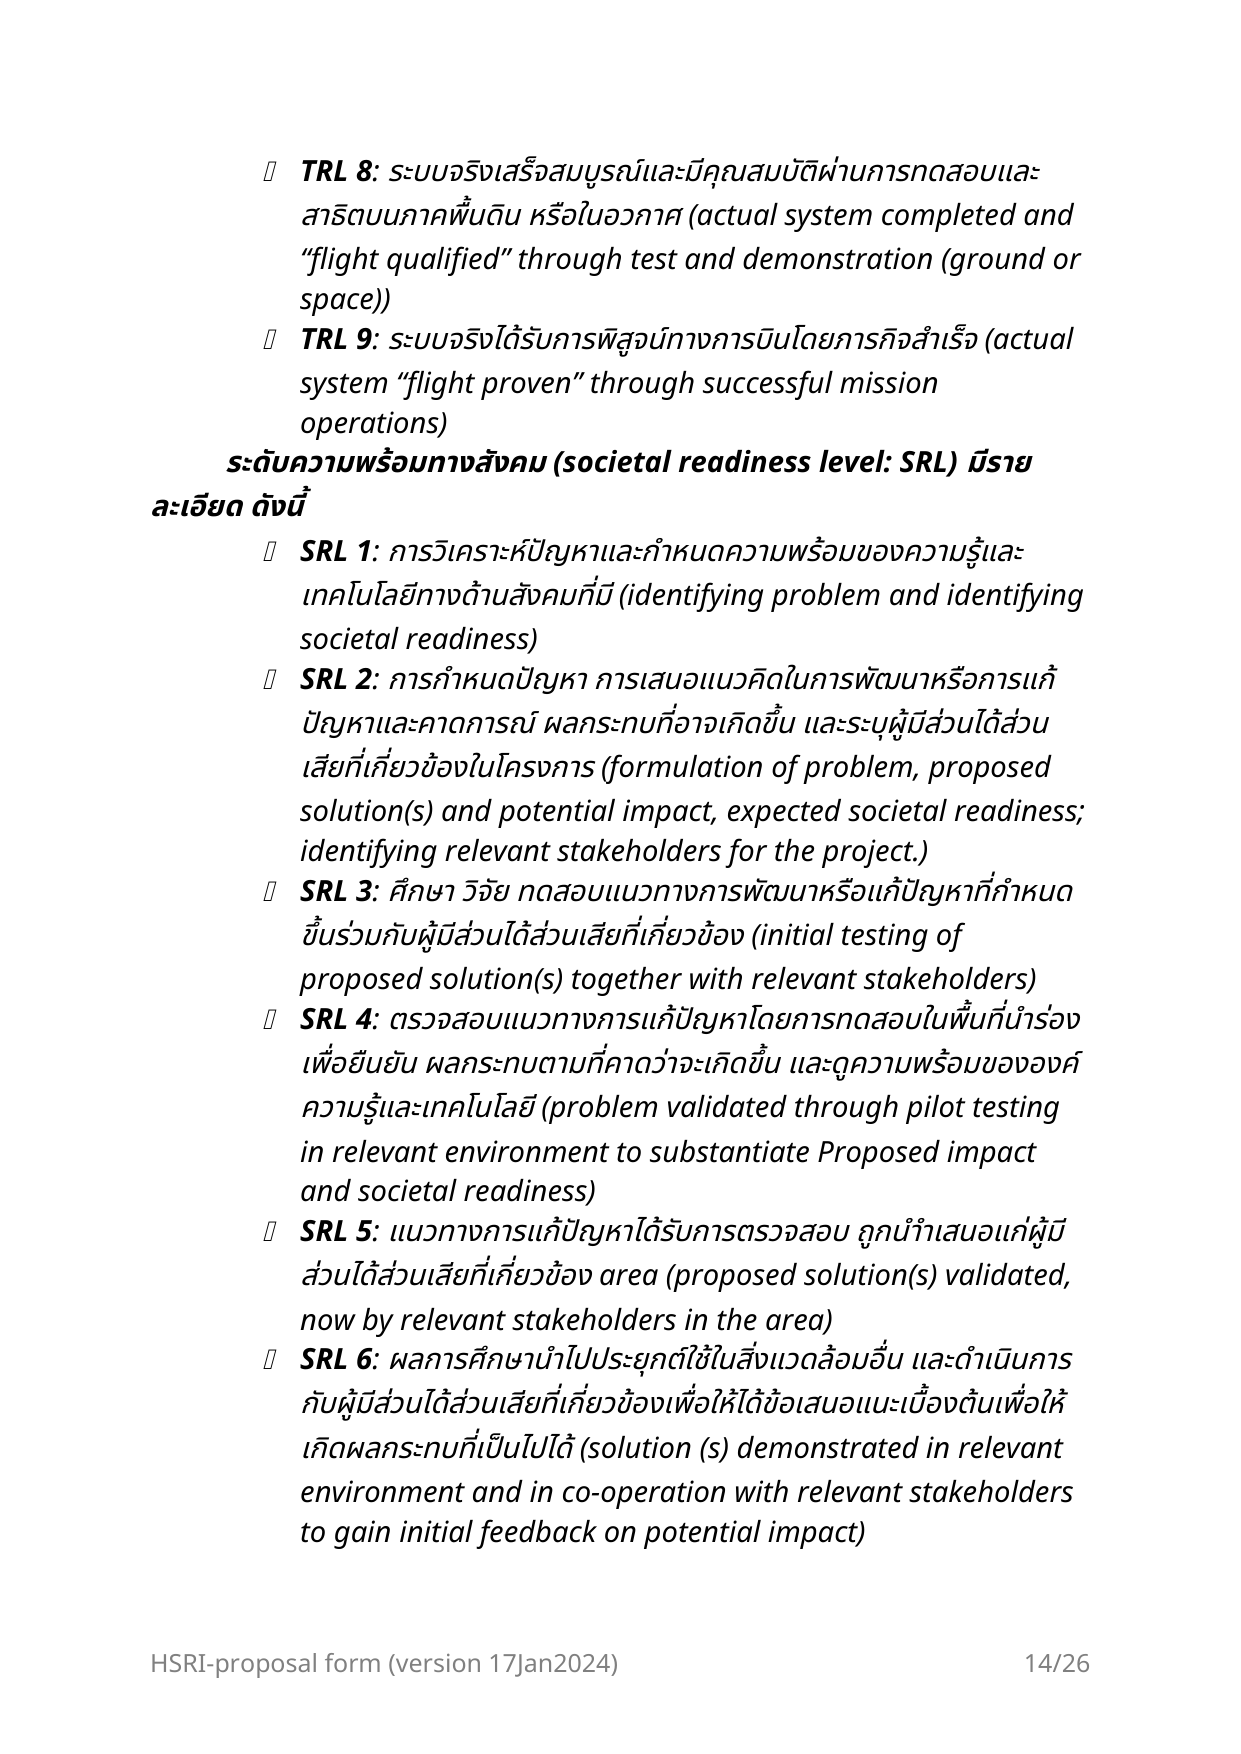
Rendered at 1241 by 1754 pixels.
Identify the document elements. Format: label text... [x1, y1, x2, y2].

list SRL 6: ผลการศึกษานำไปประยุกต์ใช้ในสิ่งแวดล้อมอื่น และดำเนินการกับผู้มีส่วนได้ส่วนเสียที่เกี่ยวข้องเพื่อให้ได้ข้อเสนอแนะเบื้องต้นเพื่อให้เกิดผลกระทบที่เป็นไปได้ (solution (s) demonstrated in relevant environment and in co-operation with relevant stakeholders to gain initial feedback on potential impact) [262, 1338, 1090, 1551]
text ระดับความพร้อมทางสังคม (societal readiness level: SRL) มีรายละเอียด ดังนี้ [150, 442, 1090, 530]
list SRL 2: การกำหนดปัญหา การเสนอแนวคิดในการพัฒนาหรือการแก้ปัญหาและคาดการณ์ ผลกระทบที่อาจเกิดขึ้น และระบุผู้มีส่วนได้ส่วนเสียที่เกี่ยวข้องในโครงการ (formulation of problem, proposed solution(s) and potential impact, expected societal readiness; identifying relevant stakeholders for the project.) [262, 658, 1090, 870]
list SRL 5: แนวทางการแก้ปัญหาได้รับการตรวจสอบ ถูกนำำเสนอแก่ผู้มีส่วนได้ส่วนเสียที่เกี่ยวข้อง area (proposed solution(s) validated, now by relevant stakeholders in the area) [262, 1210, 1090, 1338]
list SRL 3: ศึกษา วิจัย ทดสอบแนวทางการพัฒนาหรือแก้ปัญหาที่กำหนดขึ้นร่วมกับผู้มีส่วนได้ส่วนเสียที่เกี่ยวข้อง (initial testing of proposed solution(s) together with relevant stakeholders) [262, 870, 1090, 998]
list TRL 9: ระบบจริงได้รับการพิสูจน์ทางการบินโดยภารกิจสำเร็จ (actual system “flight proven” through successful mission operations) [262, 318, 1090, 442]
list SRL 4: ตรวจสอบแนวทางการแก้ปัญหาโดยการทดสอบในพื้นที่นำร่องเพื่อยืนยัน ผลกระทบตามที่คาดว่าจะเกิดขึ้น และดูความพร้อมขององค์ความรู้และเทคโนโลยี (problem validated through pilot testing in relevant environment to substantiate Proposed impact and societal readiness) [262, 998, 1090, 1210]
list TRL 8: ระบบจริงเสร็จสมบูรณ์และมีคุณสมบัติผ่านการทดสอบและสาธิตบนภาคพื้นดิน หรือในอวกาศ (actual system completed and “flight qualified” through test and demonstration (ground or space)) [262, 150, 1090, 318]
list SRL 1: การวิเคราะห์ปัญหาและกำหนดความพร้อมของความรู้และเทคโนโลยีทางด้านสังคมที่มี (identifying problem and identifying societal readiness) [262, 530, 1090, 658]
